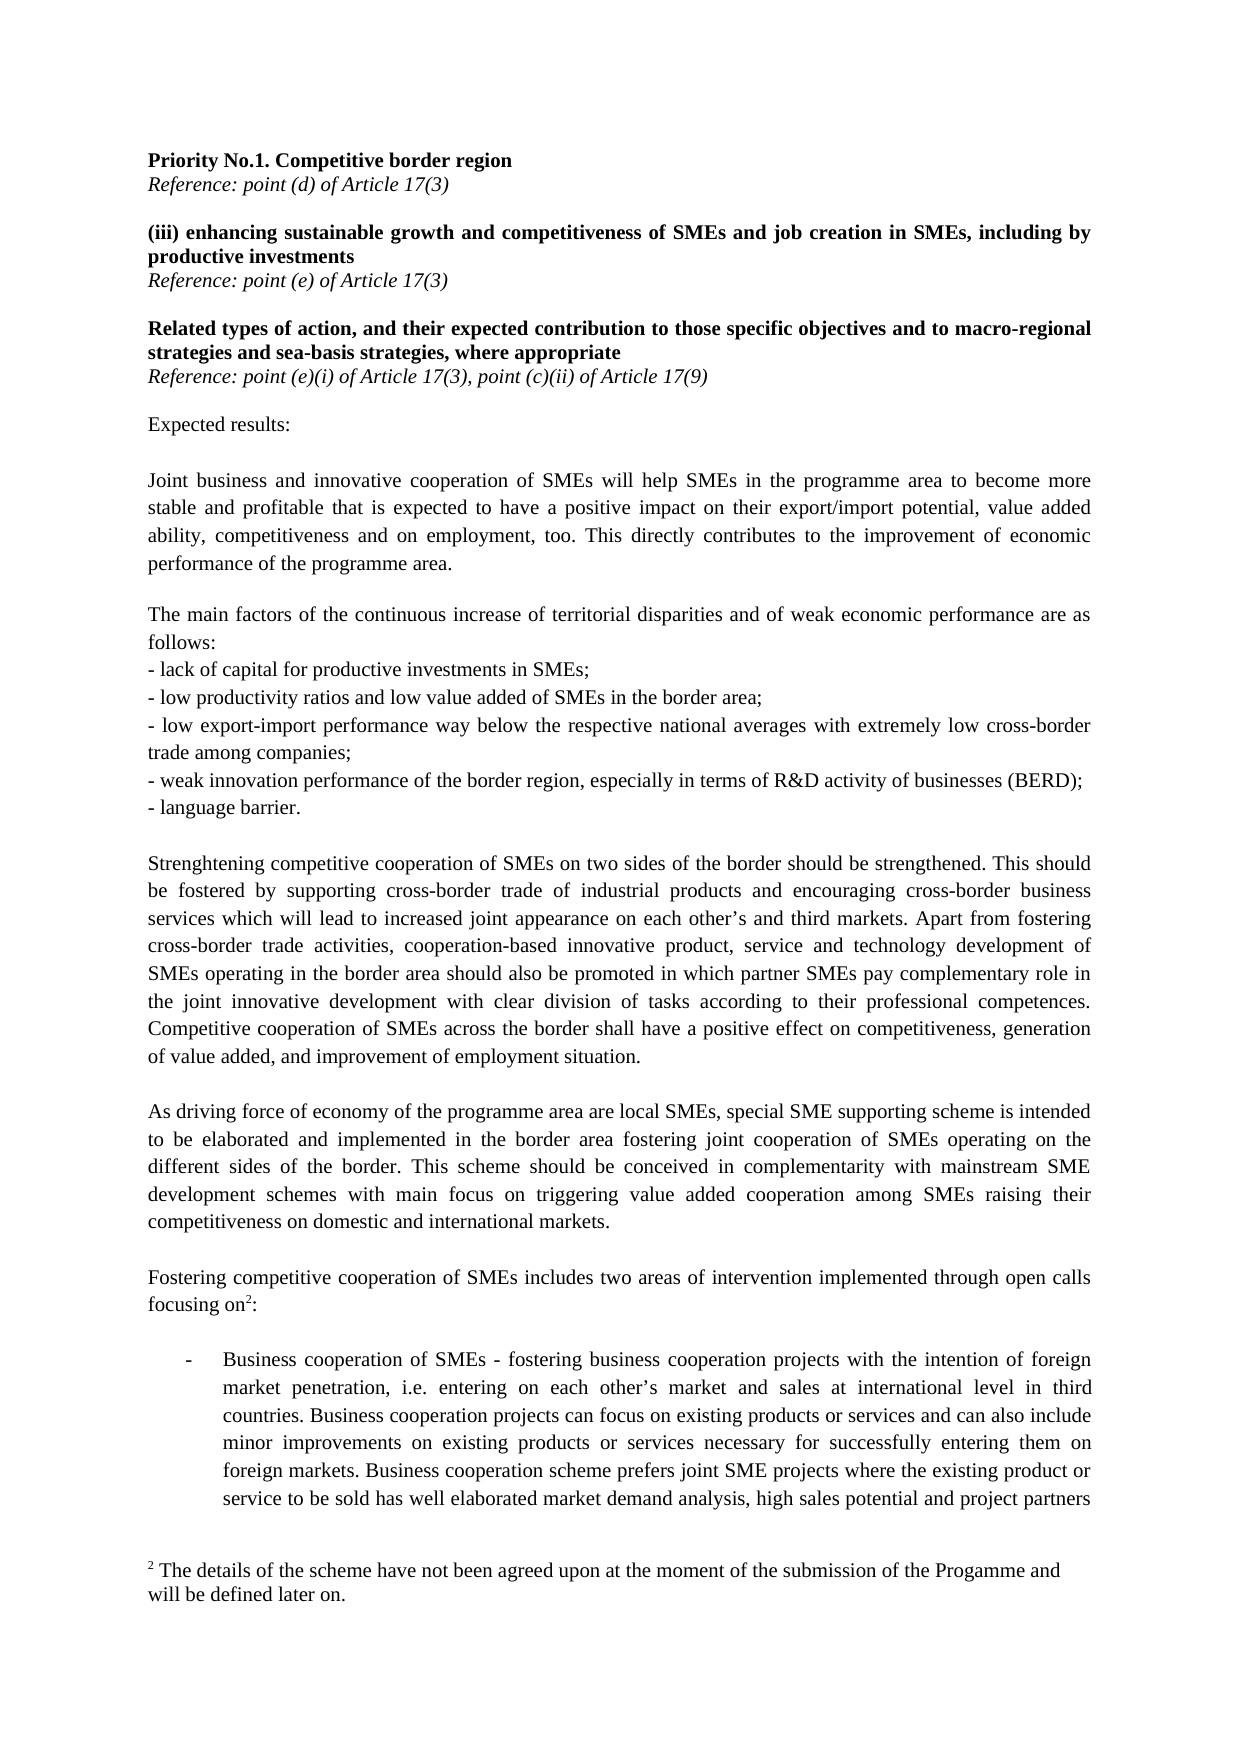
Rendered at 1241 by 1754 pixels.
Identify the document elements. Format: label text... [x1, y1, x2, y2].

text - lack of capital for productive investments in SMEs; [148, 657, 1092, 681]
text - low export-import performance way below the respective national averages with extremely low cross-border trade among companies; [148, 712, 1092, 764]
text Related types of action, and their expected contribution to those specific objectives and to macro-regional strategies and sea-basis strategies, where appropriate [148, 316, 1092, 364]
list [185, 1347, 1092, 1509]
text Expected results: [148, 412, 1092, 436]
text (iii) enhancing sustainable growth and competitiveness of SMEs and job creation in SMEs, including by productive investments [148, 220, 1092, 268]
text - weak innovation performance of the border region, especially in terms of R&D activity of businesses (BERD); [148, 768, 1092, 792]
text Fostering competitive cooperation of SMEs includes two areas of intervention implemented through open calls focusing on: [148, 1264, 1092, 1316]
text Priority No.1. Competitive border region [148, 148, 1092, 172]
text Strenghtening competitive cooperation of SMEs on two sides of the border should be strengthened. This should be fostered by supporting cross-border trade of industrial products and encouraging cross-border business services which will lead to increased joint appearance on each other’s and third markets. Apart from fostering cross-border trade activities, cooperation-based innovative product, service and technology development of SMEs operating in the border area should also be promoted in which partner SMEs pay complementary role in the joint innovative development with clear division of tasks according to their professional competences. Competitive cooperation of SMEs across the border shall have a positive effect on competitiveness, generation of value added, and improvement of employment situation. [148, 851, 1092, 1068]
text Reference: point (d) of Article 17(3) [148, 172, 1092, 196]
text As driving force of economy of the programme area are local SMEs, special SME supporting scheme is intended to be elaborated and implemented in the border area fostering joint cooperation of SMEs operating on the different sides of the border. This scheme should be conceived in complementarity with mainstream SME development schemes with main focus on triggering value added cooperation among SMEs raising their competitiveness on domestic and international markets. [148, 1099, 1092, 1233]
text Joint business and innovative cooperation of SMEs will help SMEs in the programme area to become more stable and profitable that is expected to have a positive impact on their export/import potential, value added ability, competitiveness and on employment, too. This directly contributes to the improvement of economic performance of the programme area. [148, 468, 1092, 574]
text Reference: point (e) of Article 17(3) [148, 268, 1092, 292]
text The main factors of the continuous increase of territorial disparities and of weak economic performance are as follows: [148, 602, 1092, 654]
text - low productivity ratios and low value added of SMEs in the border area; [148, 685, 1092, 709]
text Reference: point (e)(i) of Article 17(3), point (c)(ii) of Article 17(9) [148, 364, 1092, 388]
text - language barrier. [148, 795, 1092, 819]
